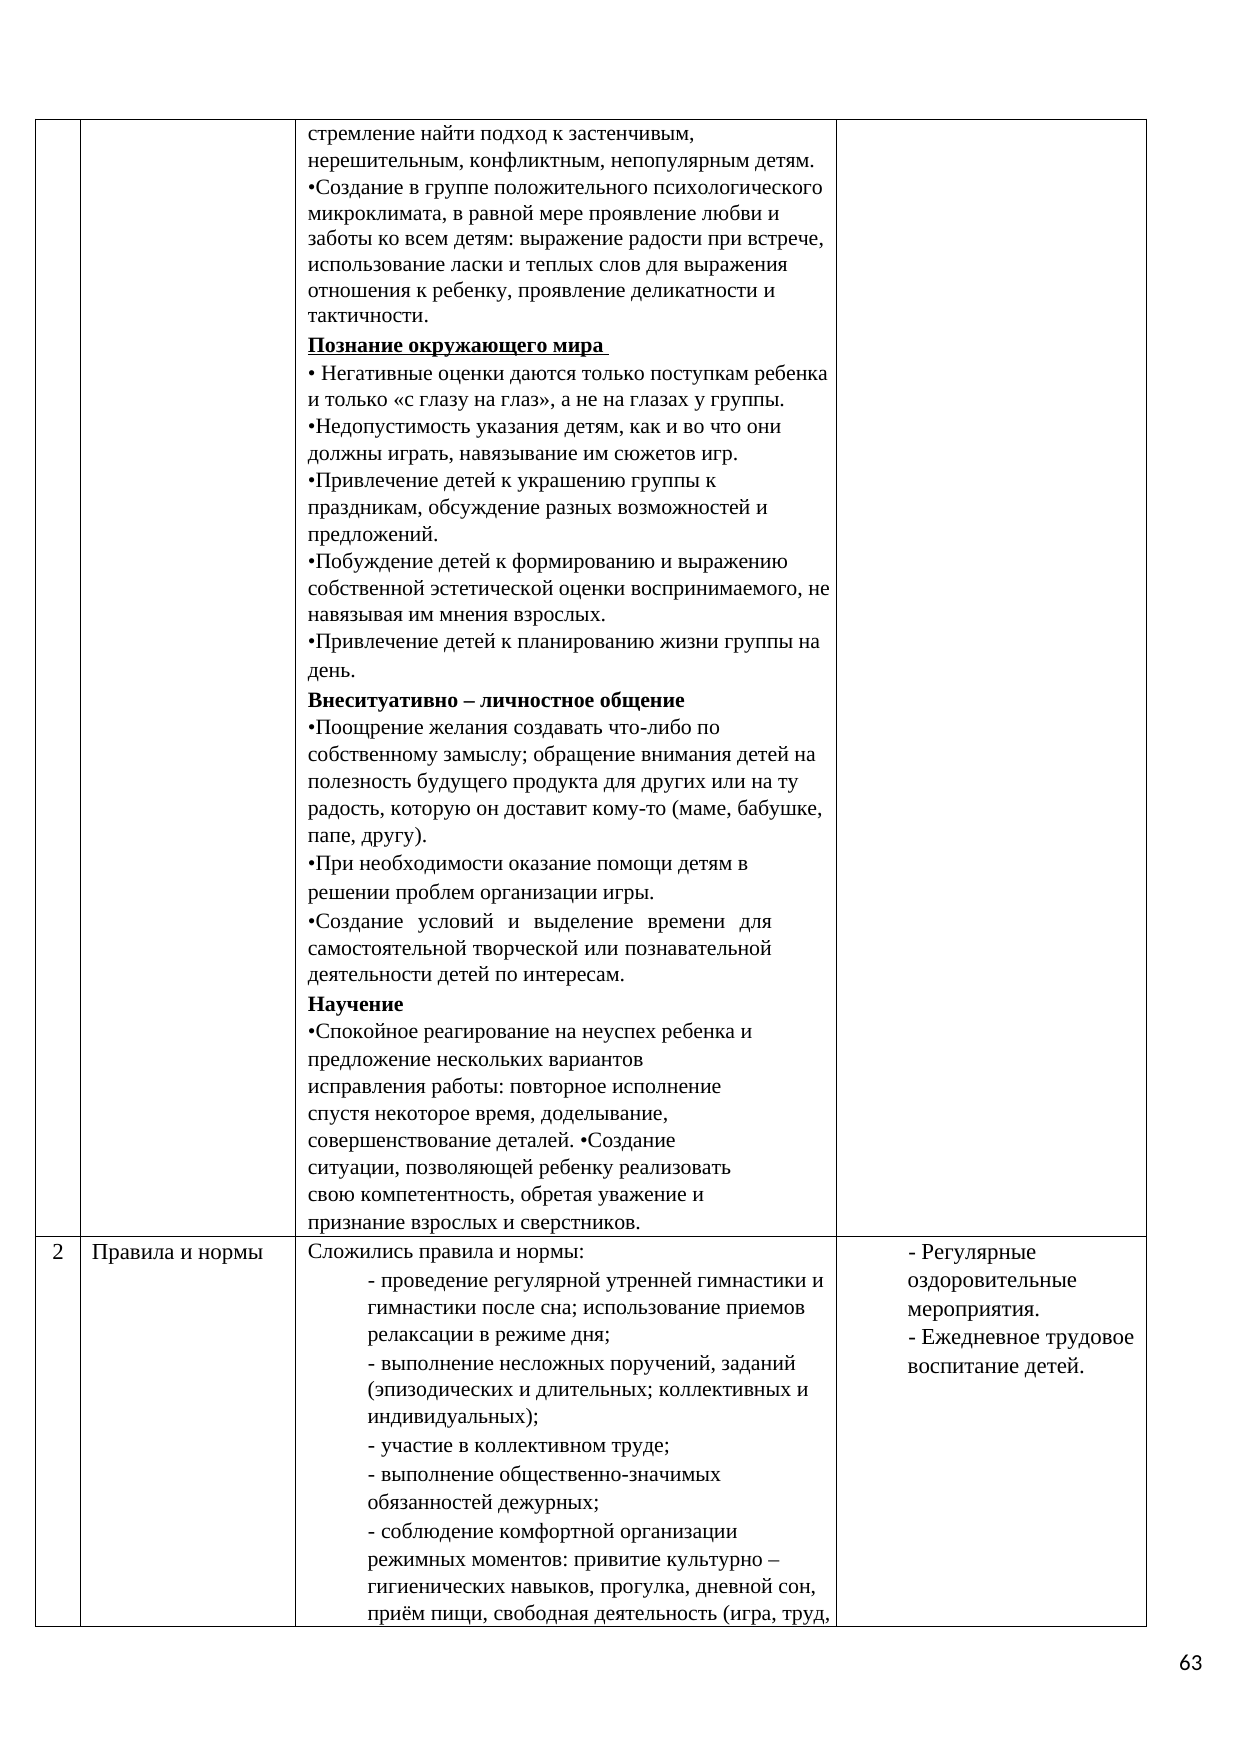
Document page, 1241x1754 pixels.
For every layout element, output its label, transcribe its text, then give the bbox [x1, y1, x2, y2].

table_cell 2 [36, 1237, 80, 1626]
table_cell Правила и нормы [81, 1237, 295, 1626]
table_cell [81, 120, 295, 1236]
table_cell 1 [36, 120, 80, 1236]
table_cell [837, 120, 1146, 1236]
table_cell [837, 1237, 1146, 1626]
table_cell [296, 1237, 836, 1626]
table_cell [296, 120, 836, 1236]
